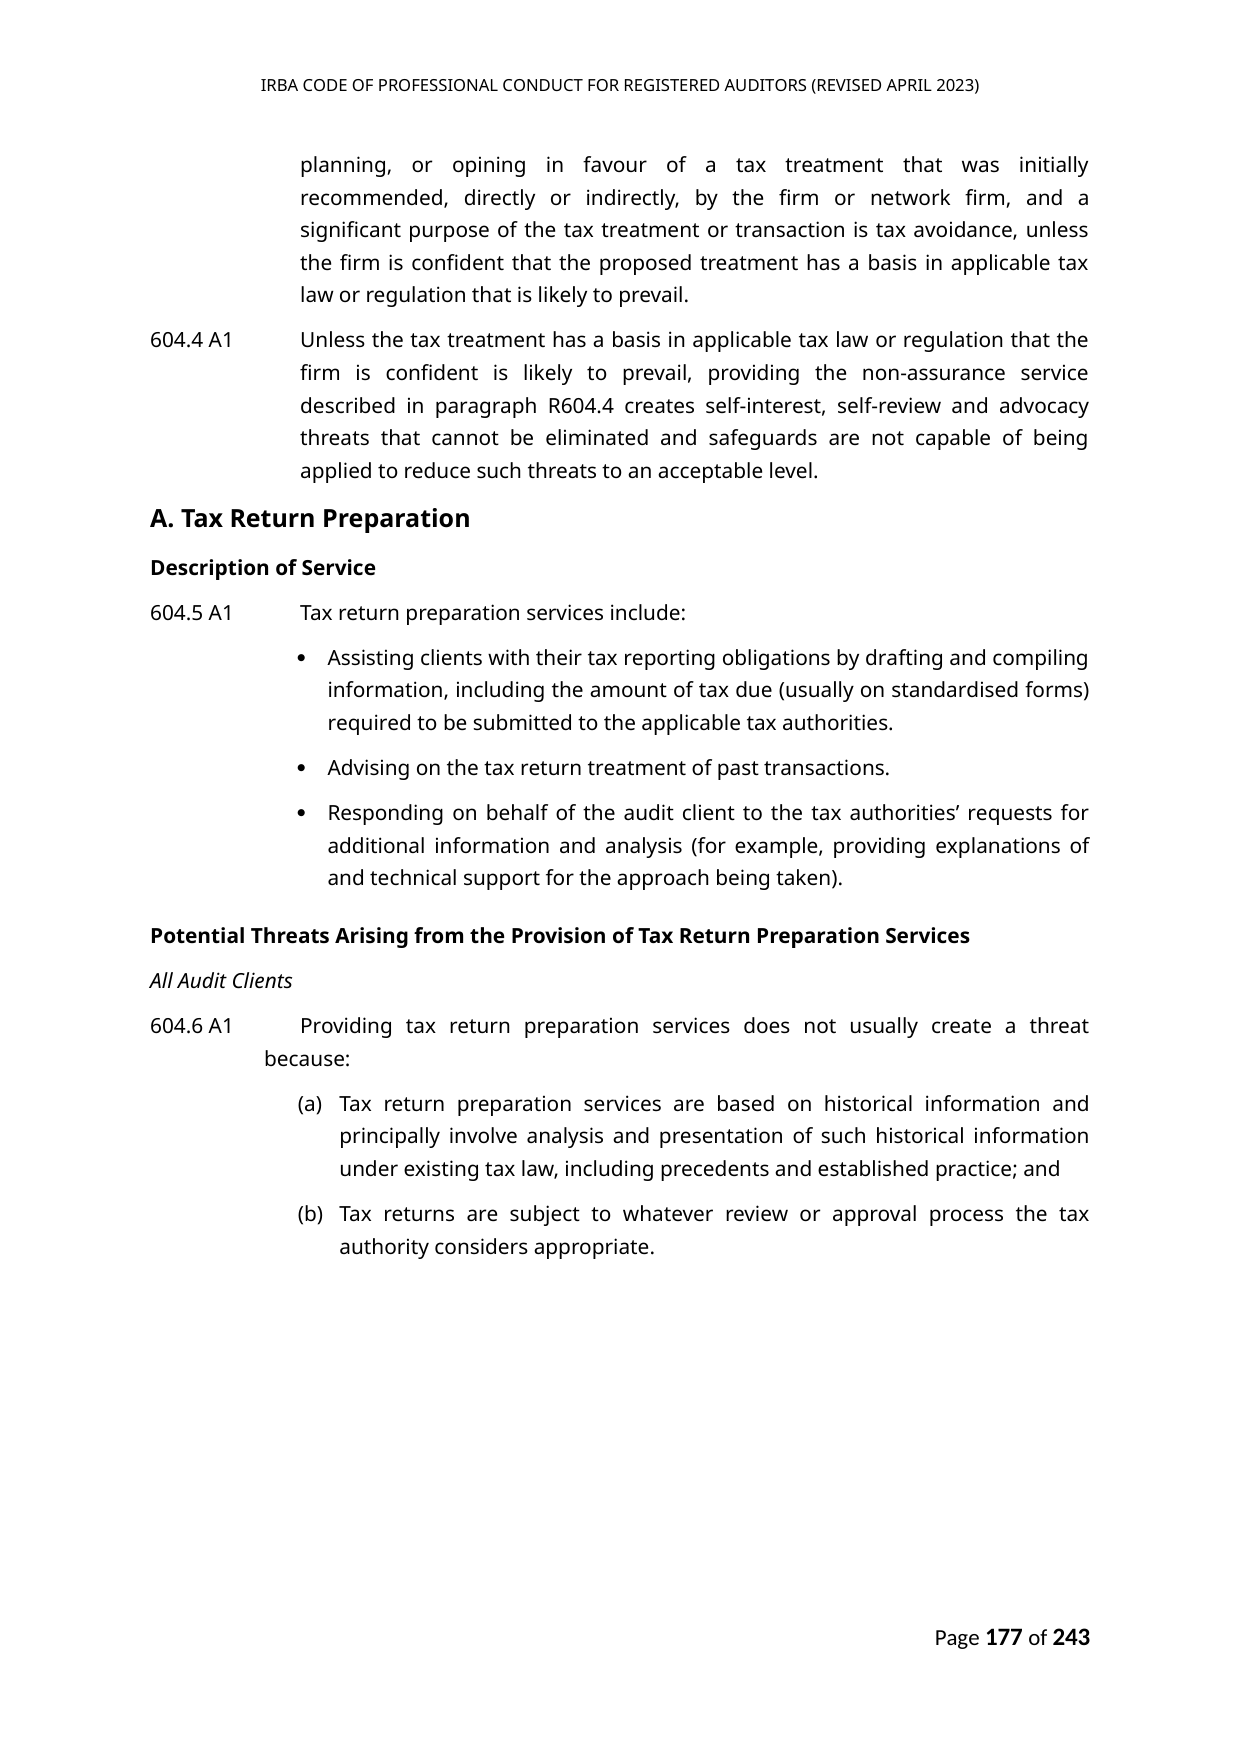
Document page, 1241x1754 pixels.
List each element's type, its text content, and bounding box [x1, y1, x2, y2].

list Assisting clients with their tax reporting obligations by drafting and compiling information, including the amount of tax due (usually on standardised forms) required to be submitted to the applicable tax authorities. [298, 643, 1090, 737]
text Potential Threats Arising from the Provision of Tax Return Preparation Services [150, 921, 1090, 949]
text All Audit Clients [150, 966, 1090, 995]
list Tax returns are subject to whatever review or approval process the tax authority considers appropriate. [298, 1199, 1090, 1260]
list Tax return preparation services are based on historical information and principally involve analysis and presentation of such historical information under existing tax law, including precedents and established practice; and [298, 1089, 1090, 1183]
list Advising on the tax return treatment of past transactions. [298, 753, 1090, 782]
text Description of Service [150, 553, 1090, 581]
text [150, 150, 1090, 309]
list Responding on behalf of the audit client to the tax authorities’ requests for additional information and analysis (for example, providing explanations of and technical support for the approach being taken). [298, 798, 1090, 892]
text 604.4 A1 Unless the tax treatment has a basis in applicable tax law or regulation that the firm is confident is likely to prevail, providing the non-assurance service described in paragraph R604.4 creates self-interest, self-review and advocacy threats that cannot be eliminated and safeguards are not capable of being applied to reduce such threats to an acceptable level. [150, 326, 1090, 484]
text A. Tax Return Preparation [150, 501, 1090, 535]
text 604.6 A1 Providing tax return preparation services does not usually create a threat because: [150, 1011, 1090, 1072]
text 604.5 A1 Tax return preparation services include: [150, 598, 1090, 626]
